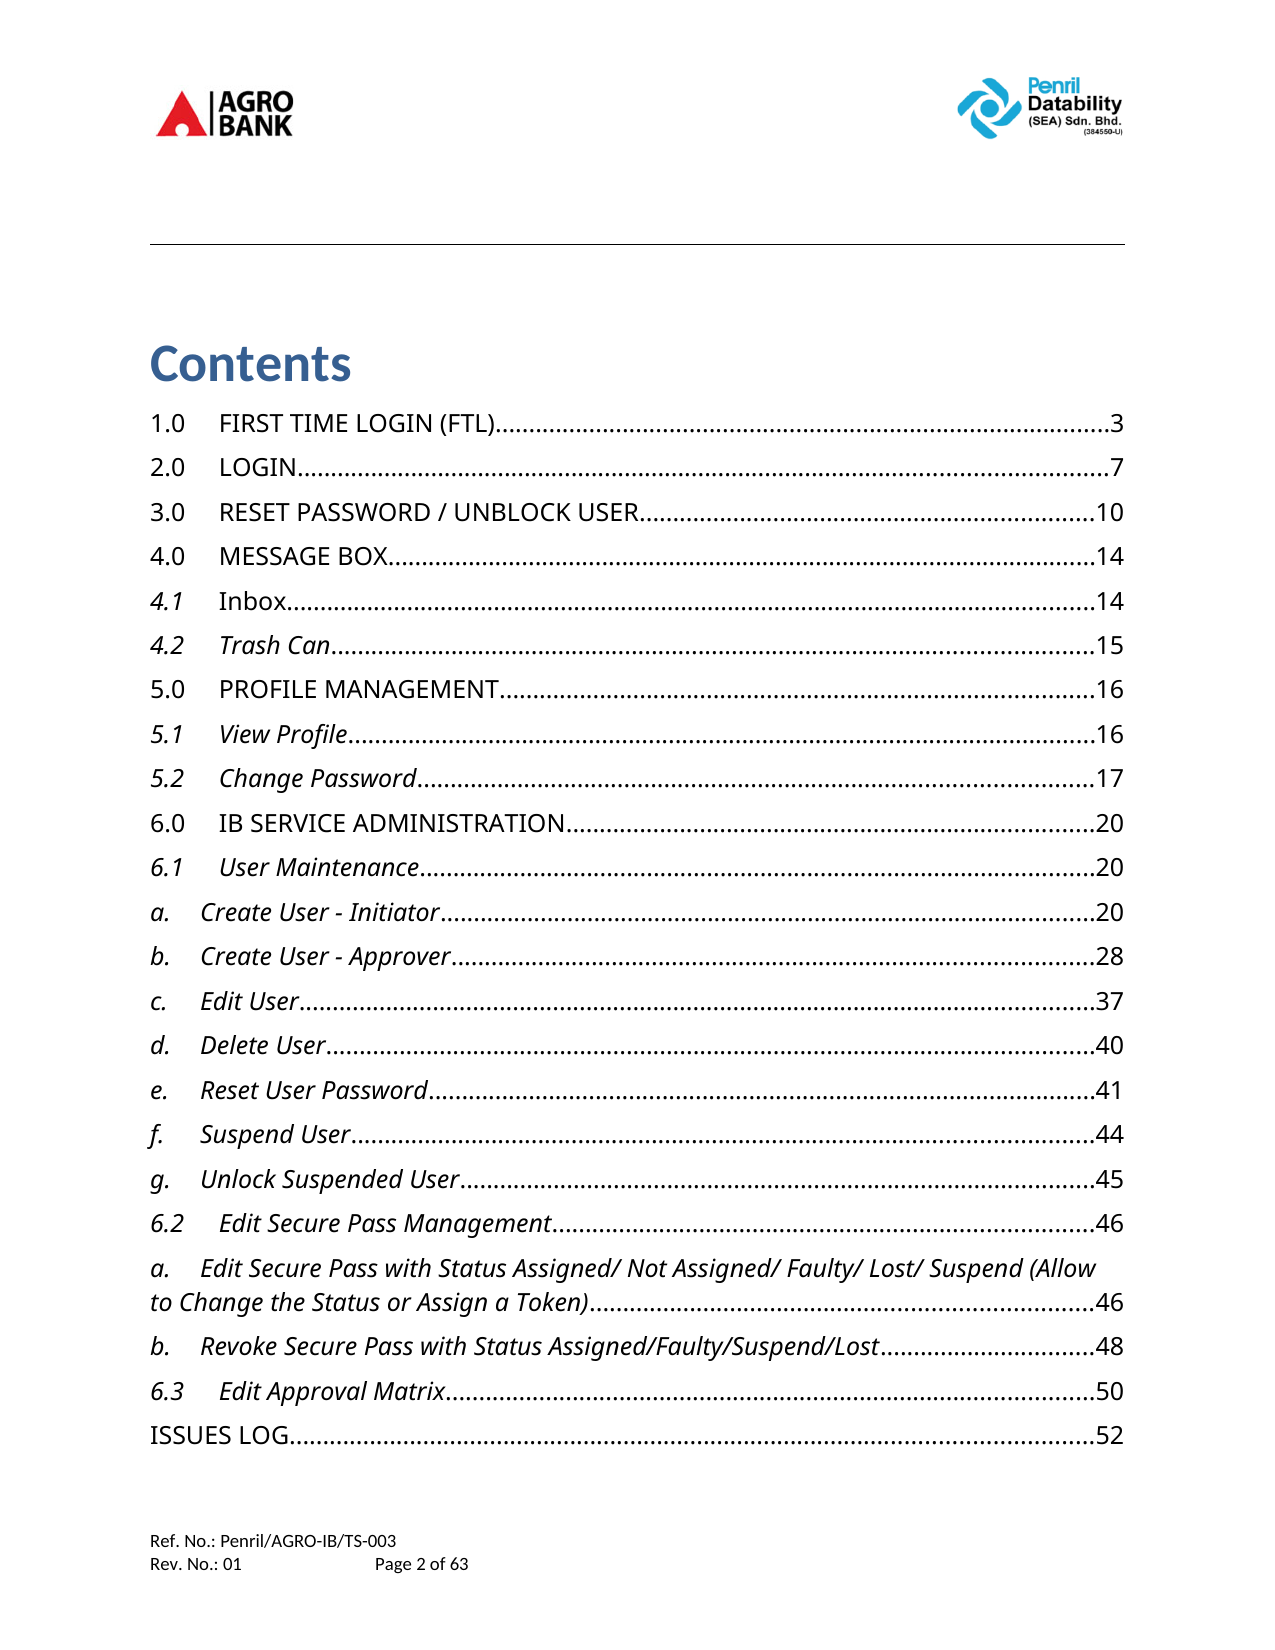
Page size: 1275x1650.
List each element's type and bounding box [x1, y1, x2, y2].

picture [953, 75, 1125, 140]
